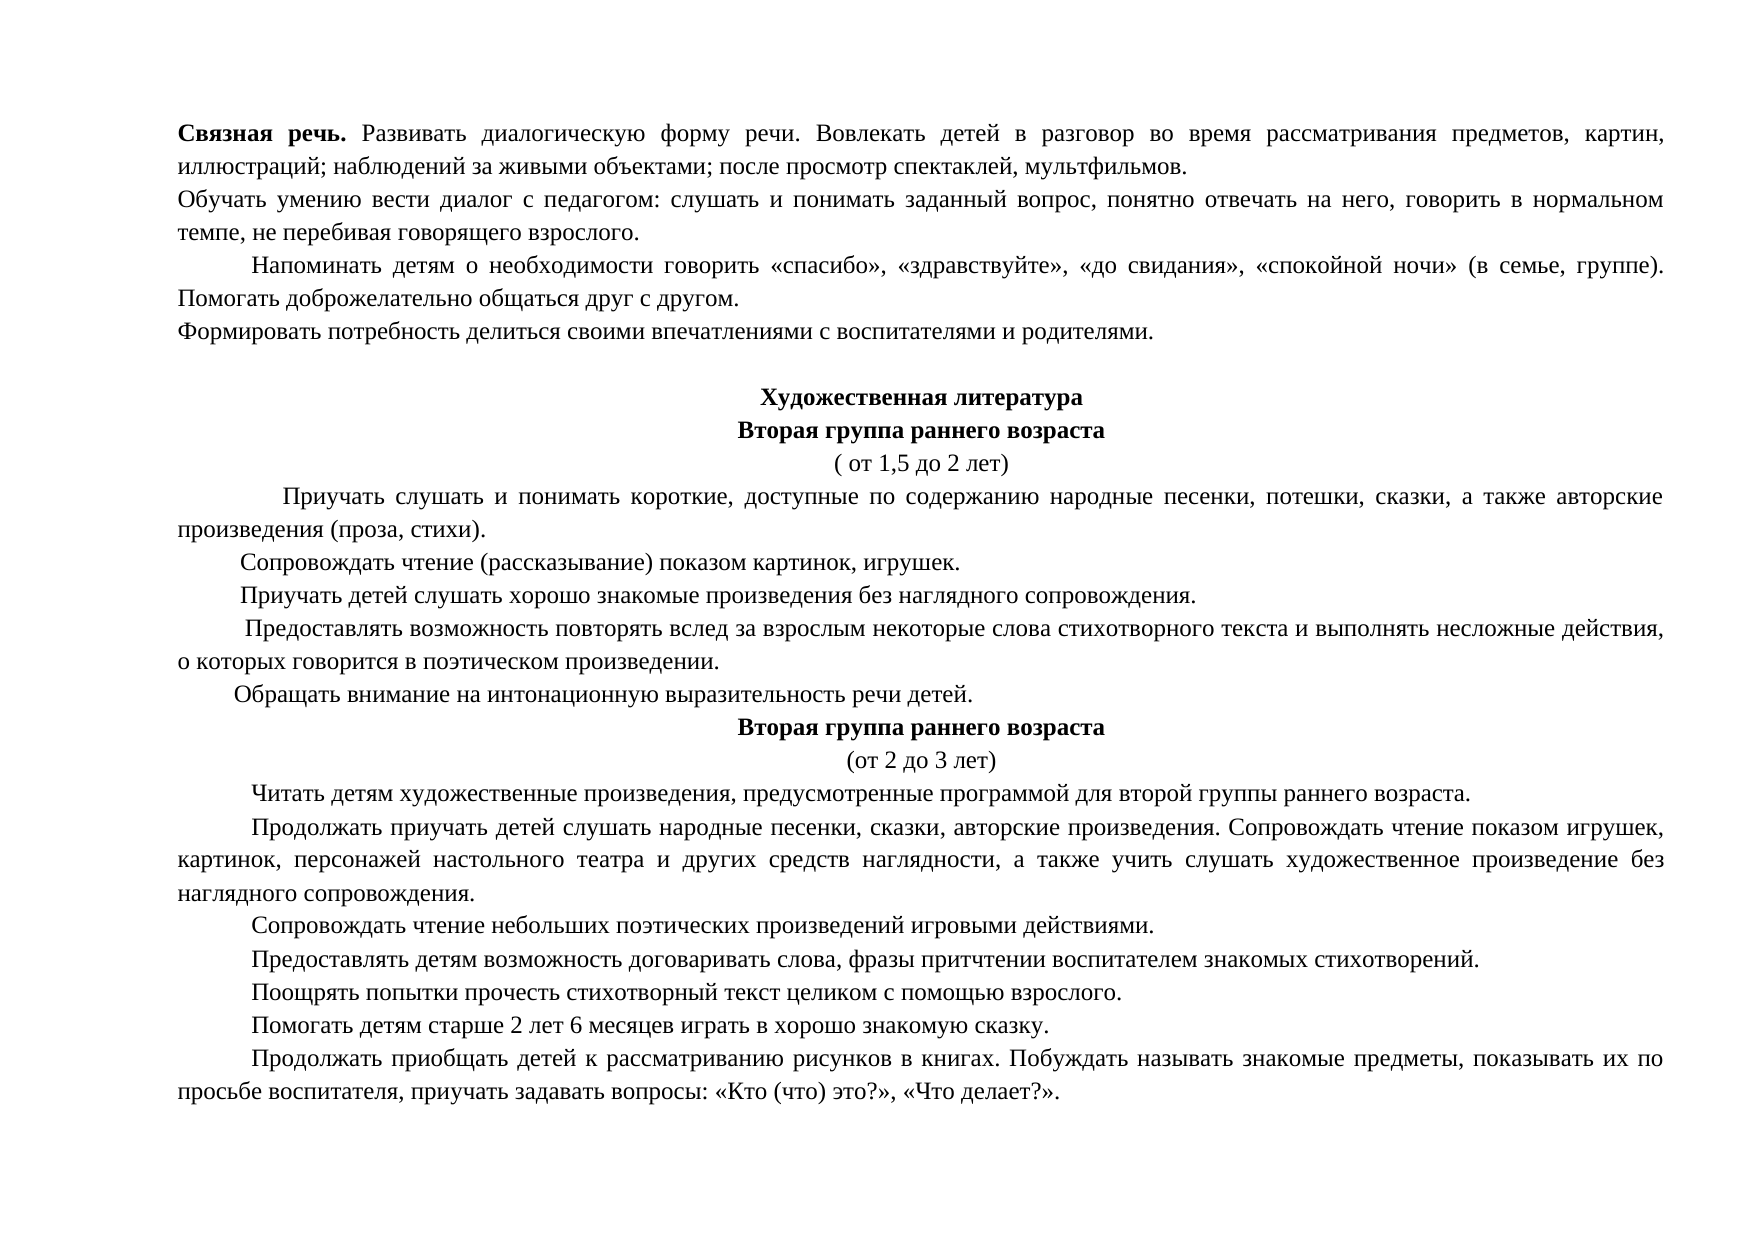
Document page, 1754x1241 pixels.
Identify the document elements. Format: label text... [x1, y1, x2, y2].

text Приучать детей слушать хорошо знакомые произведения без наглядного сопровождения. [177, 580, 1665, 609]
text Обучать умению вести диалог с педагогом: слушать и понимать заданный вопрос, понятно отвечать на него, говорить в нормальном темпе, не перебивая говорящего взрослого. [177, 184, 1665, 246]
text Формировать потребность делиться своими впечатлениями с воспитателями и родителями. [177, 316, 1665, 345]
text Сопровождать чтение (рассказывание) показом картинок, игрушек. [177, 547, 1665, 576]
text ( от 1,5 до 2 лет) [177, 448, 1665, 477]
text Вторая группа раннего возраста [177, 712, 1665, 741]
text Напоминать детям о необходимости говорить «спасибо», «здравствуйте», «до свидания», «спокойной ночи» (в семье, группе). Помогать доброжелательно общаться друг с другом. [177, 250, 1665, 312]
text Поощрять попытки прочесть стихотворный текст целиком с помощью взрослого. [177, 977, 1665, 1005]
text Сопровождать чтение небольших поэтических произведений игровыми действиями. [177, 911, 1665, 939]
text Читать детям художественные произведения, предусмотренные программой для второй группы раннего возраста. [177, 778, 1665, 807]
text Вторая группа раннего возраста [177, 415, 1665, 444]
text Помогать детям старше 2 лет 6 месяцев играть в хорошо знакомую сказку. [177, 1010, 1665, 1038]
text Продолжать приобщать детей к рассматриванию рисунков в книгах. Побуждать называть знакомые предметы, показывать их по просьбе воспитателя, приучать задавать вопросы: «Кто (что) это?», «Что делает?». [177, 1043, 1665, 1104]
text (от 2 до 3 лет) [177, 746, 1665, 774]
text Обращать внимание на интонационную выразительность речи детей. [177, 679, 1665, 708]
text Приучать слушать и понимать короткие, доступные по содержанию народные песенки, потешки, сказки, а также авторские произведения (проза, стихи). [177, 481, 1665, 543]
text Художественная литература [177, 382, 1665, 411]
text Предоставлять возможность повторять вслед за взрослым некоторые слова стихотворного текста и выполнять несложные действия, о которых говорится в поэтическом произведении. [177, 613, 1665, 675]
text Продолжать приучать детей слушать народные песенки, сказки, авторские произведения. Сопровождать чтение показом игрушек, картинок, персонажей настольного театра и других средств наглядности, а также учить слушать художественное произведение без наглядного сопровождения. [177, 812, 1665, 906]
text Связная речь. Развивать диалогическую форму речи. Вовлекать детей в разговор во время рассматривания предметов, картин, иллюстраций; наблюдений за живыми объектами; после просмотр спектаклей, мультфильмов. [177, 118, 1665, 180]
text Предоставлять детям возможность договаривать слова, фразы притчтении воспитателем знакомых стихотворений. [177, 944, 1665, 972]
